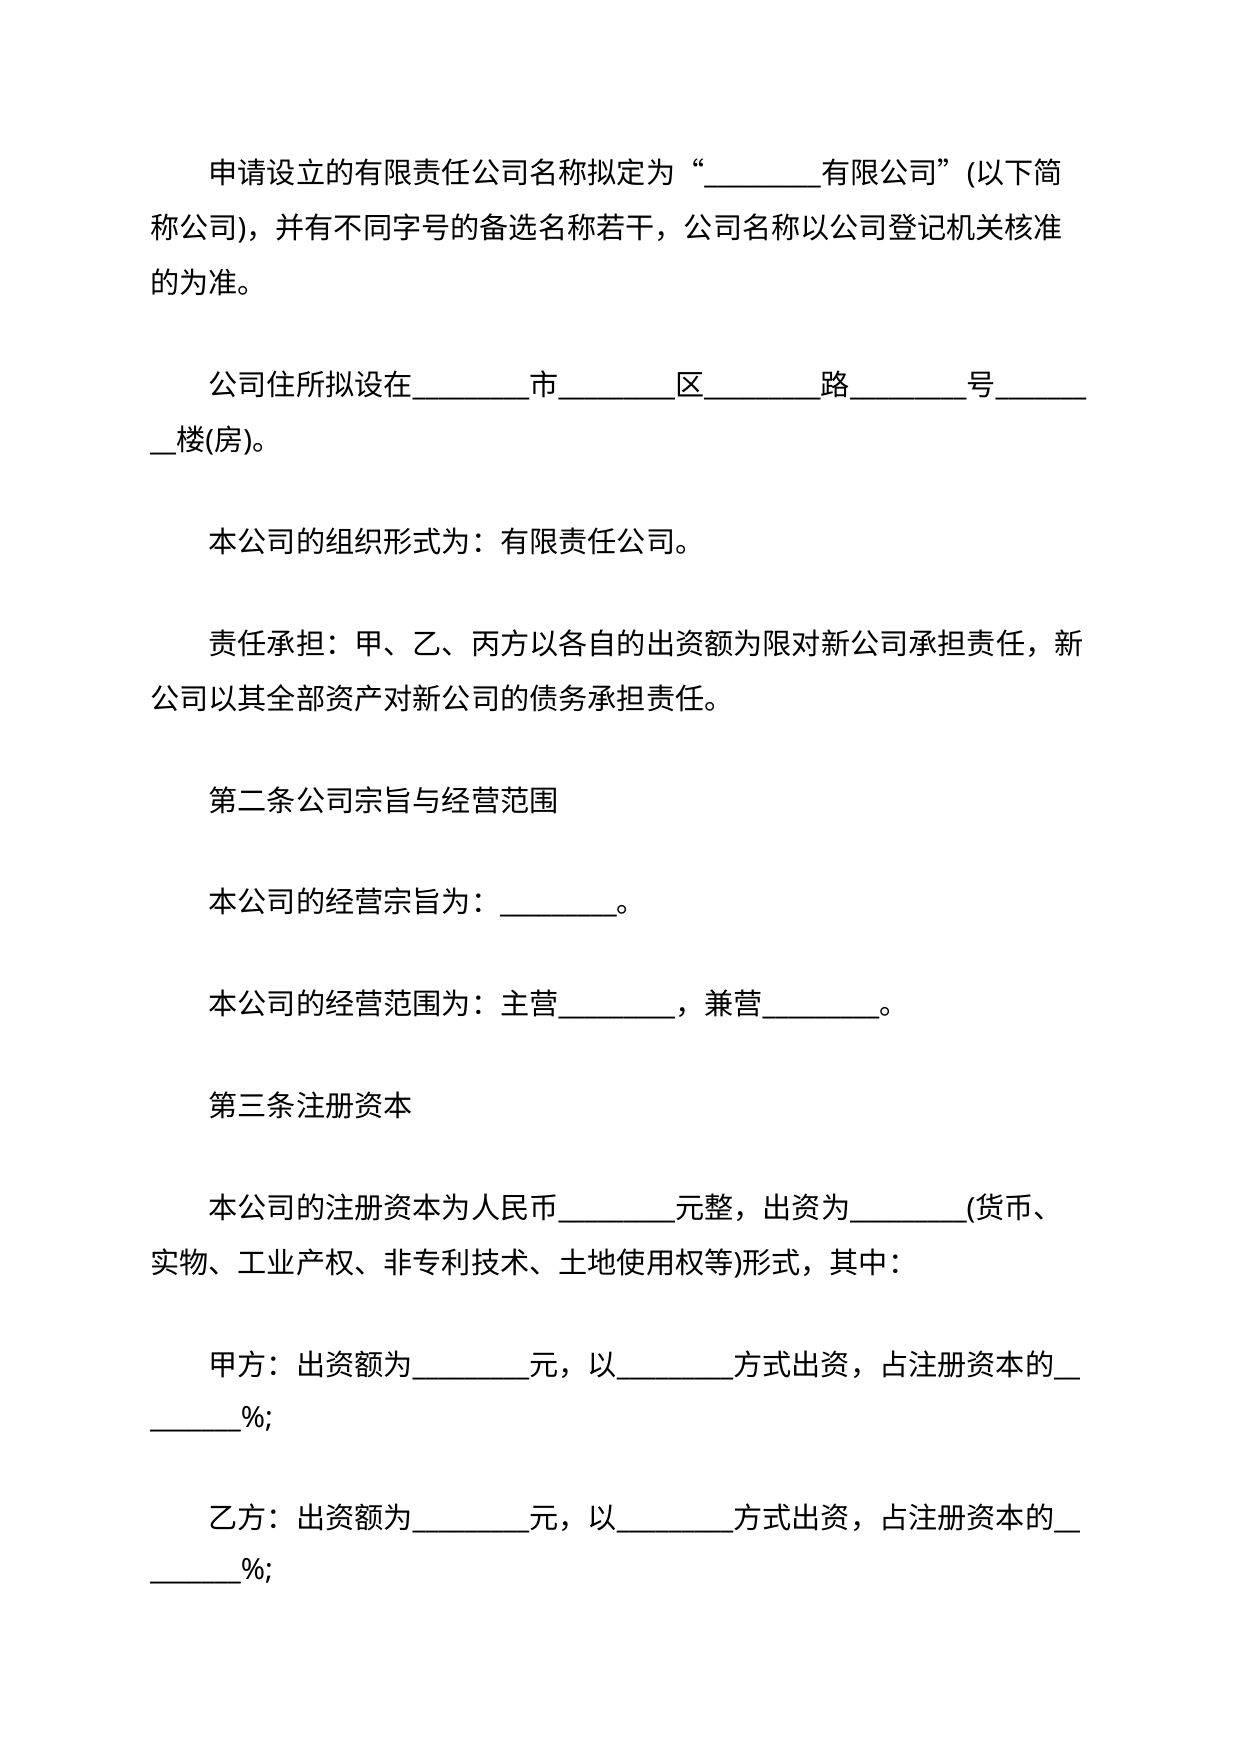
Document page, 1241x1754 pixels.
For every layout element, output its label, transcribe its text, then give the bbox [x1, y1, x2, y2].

text 本公司的经营宗旨为：_________。 [150, 879, 1090, 921]
text 乙方：出资额为_________元，以_________方式出资，占注册资本的_________%; [150, 1494, 1090, 1588]
text 责任承担：甲、乙、丙方以各自的出资额为限对新公司承担责任，新公司以其全部资产对新公司的债务承担责任。 [150, 621, 1090, 718]
text 甲方：出资额为_________元，以_________方式出资，占注册资本的_________%; [150, 1342, 1090, 1436]
text 申请设立的有限责任公司名称拟定为“_________有限公司”(以下简称公司)，并有不同字号的备选名称若干，公司名称以公司登记机关核准的为准。 [150, 150, 1090, 302]
text 公司住所拟设在_________市_________区_________路_________号_________楼(房)。 [150, 362, 1090, 459]
text 第二条公司宗旨与经营范围 [150, 777, 1090, 819]
text 第三条注册资本 [150, 1083, 1090, 1125]
text 本公司的注册资本为人民币_________元整，出资为_________(货币、实物、工业产权、非专利技术、土地使用权等)形式，其中： [150, 1185, 1090, 1282]
text 本公司的组织形式为：有限责任公司。 [150, 519, 1090, 561]
text 本公司的经营范围为：主营_________，兼营_________。 [150, 981, 1090, 1023]
